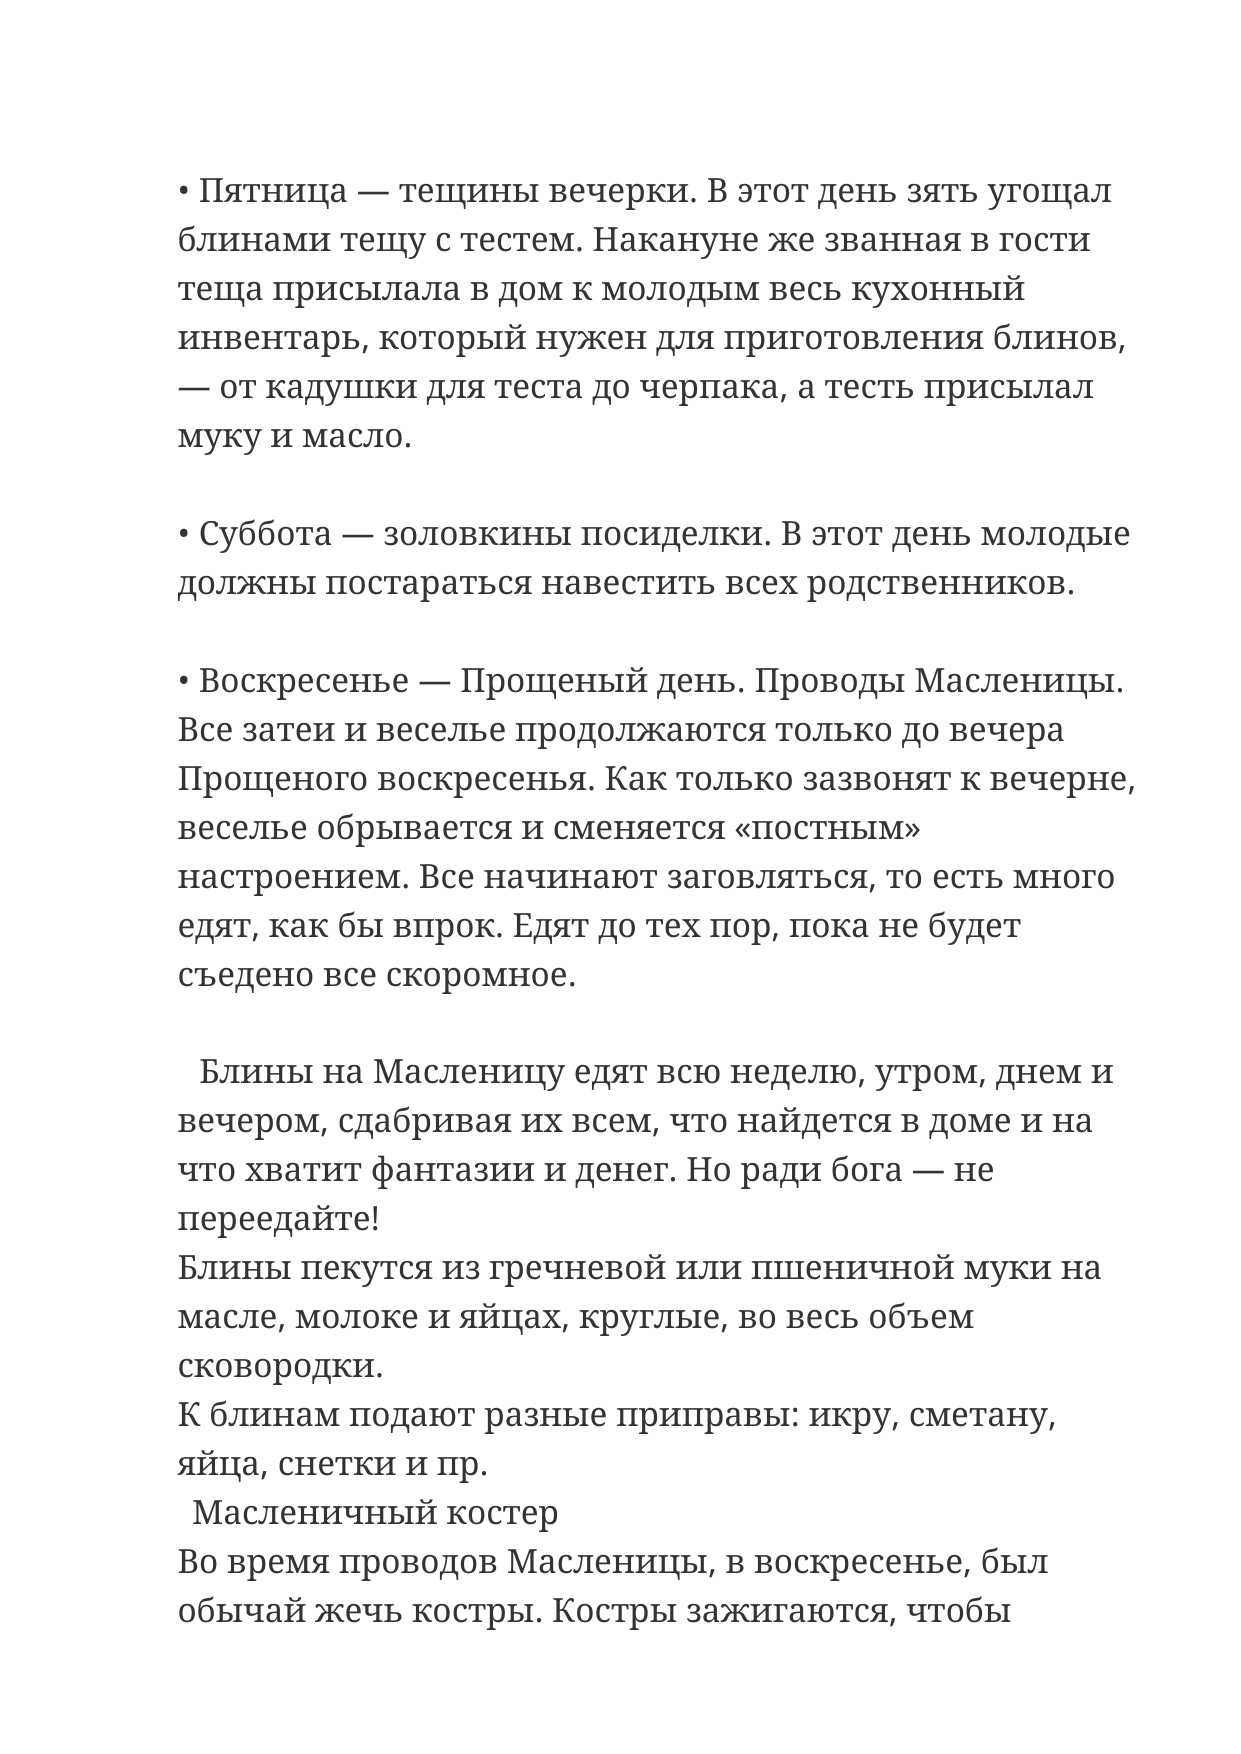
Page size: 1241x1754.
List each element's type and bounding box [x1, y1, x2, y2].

text [177, 118, 1152, 1632]
